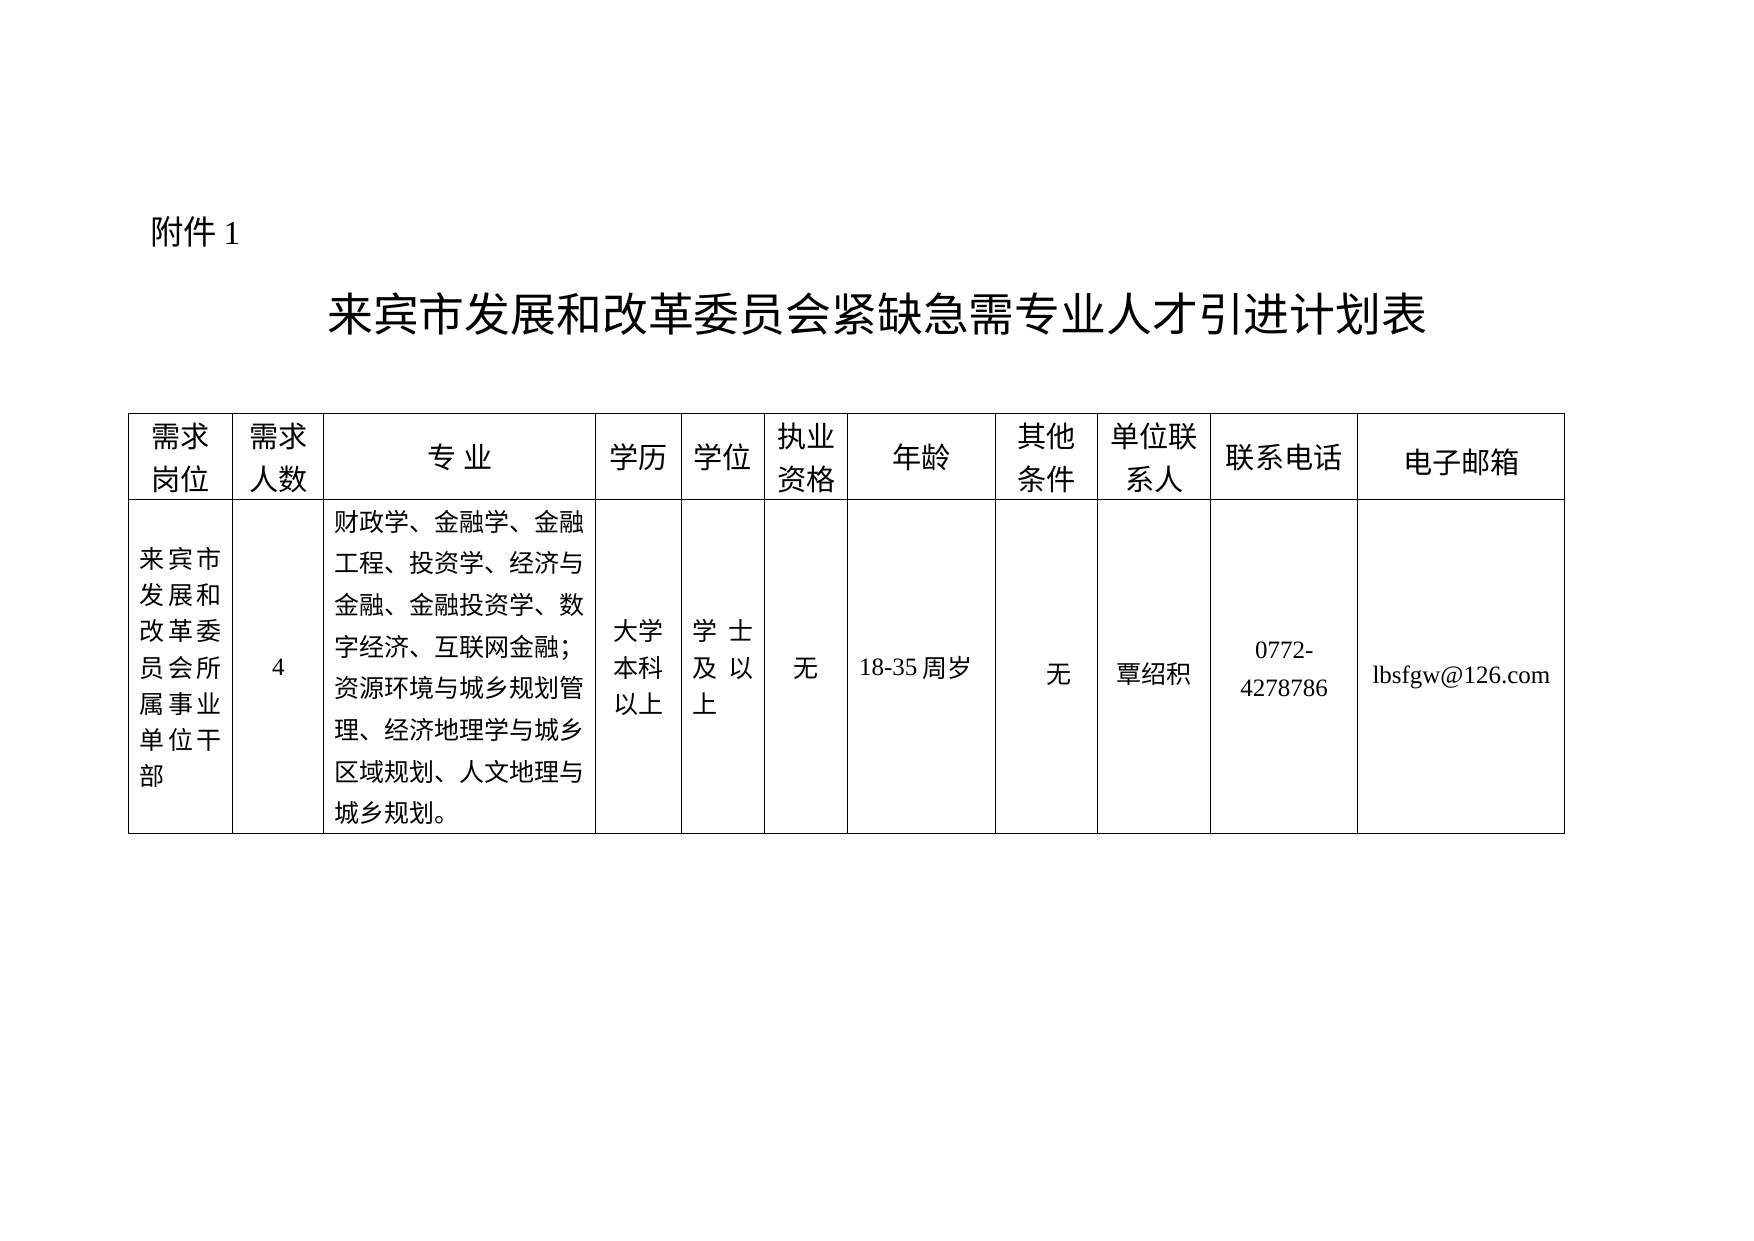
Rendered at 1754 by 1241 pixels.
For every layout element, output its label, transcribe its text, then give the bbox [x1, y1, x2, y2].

table_cell 大学本科以上 [596, 500, 681, 833]
table_cell 覃绍积 [1098, 500, 1210, 833]
table_cell 4 [233, 500, 323, 833]
table_cell 无 [996, 500, 1097, 833]
table_header 电子邮箱 [1358, 414, 1564, 498]
table_header 学历 [596, 414, 681, 498]
table_cell 无 [765, 500, 847, 833]
table_cell 0772- 4278786 [1211, 500, 1357, 833]
table_cell 18-35周岁 [848, 500, 995, 833]
table_header 执业资格 [765, 414, 847, 498]
table_header 联系电话 [1211, 414, 1357, 498]
table_header 其他条件 [996, 414, 1097, 498]
table_cell lbsfgw@126.com [1358, 500, 1564, 833]
table_header 年龄 [848, 414, 995, 498]
text 来宾市发展和改革委员会紧缺急需专业人才引进计划表 [150, 263, 1604, 360]
table_header 需求岗位 [129, 414, 232, 498]
table_cell 来宾市发展和改革委员会所属事业单位干部 [129, 500, 232, 833]
table_cell 学士及以上 [682, 500, 764, 833]
table_cell 财政学、金融学、金融工程、投资学、经济与金融、金融投资学、数字经济、互联网金融；资源环境与城乡规划管理、经济地理学与城乡区域规划、人文地理与城乡规划。 [324, 500, 595, 833]
table_header 学位 [682, 414, 764, 498]
table_header 专 业 [324, 414, 595, 498]
table_header 需求人数 [233, 414, 323, 498]
text 附件1 [150, 198, 1604, 263]
table_header 单位联系人 [1098, 414, 1210, 498]
